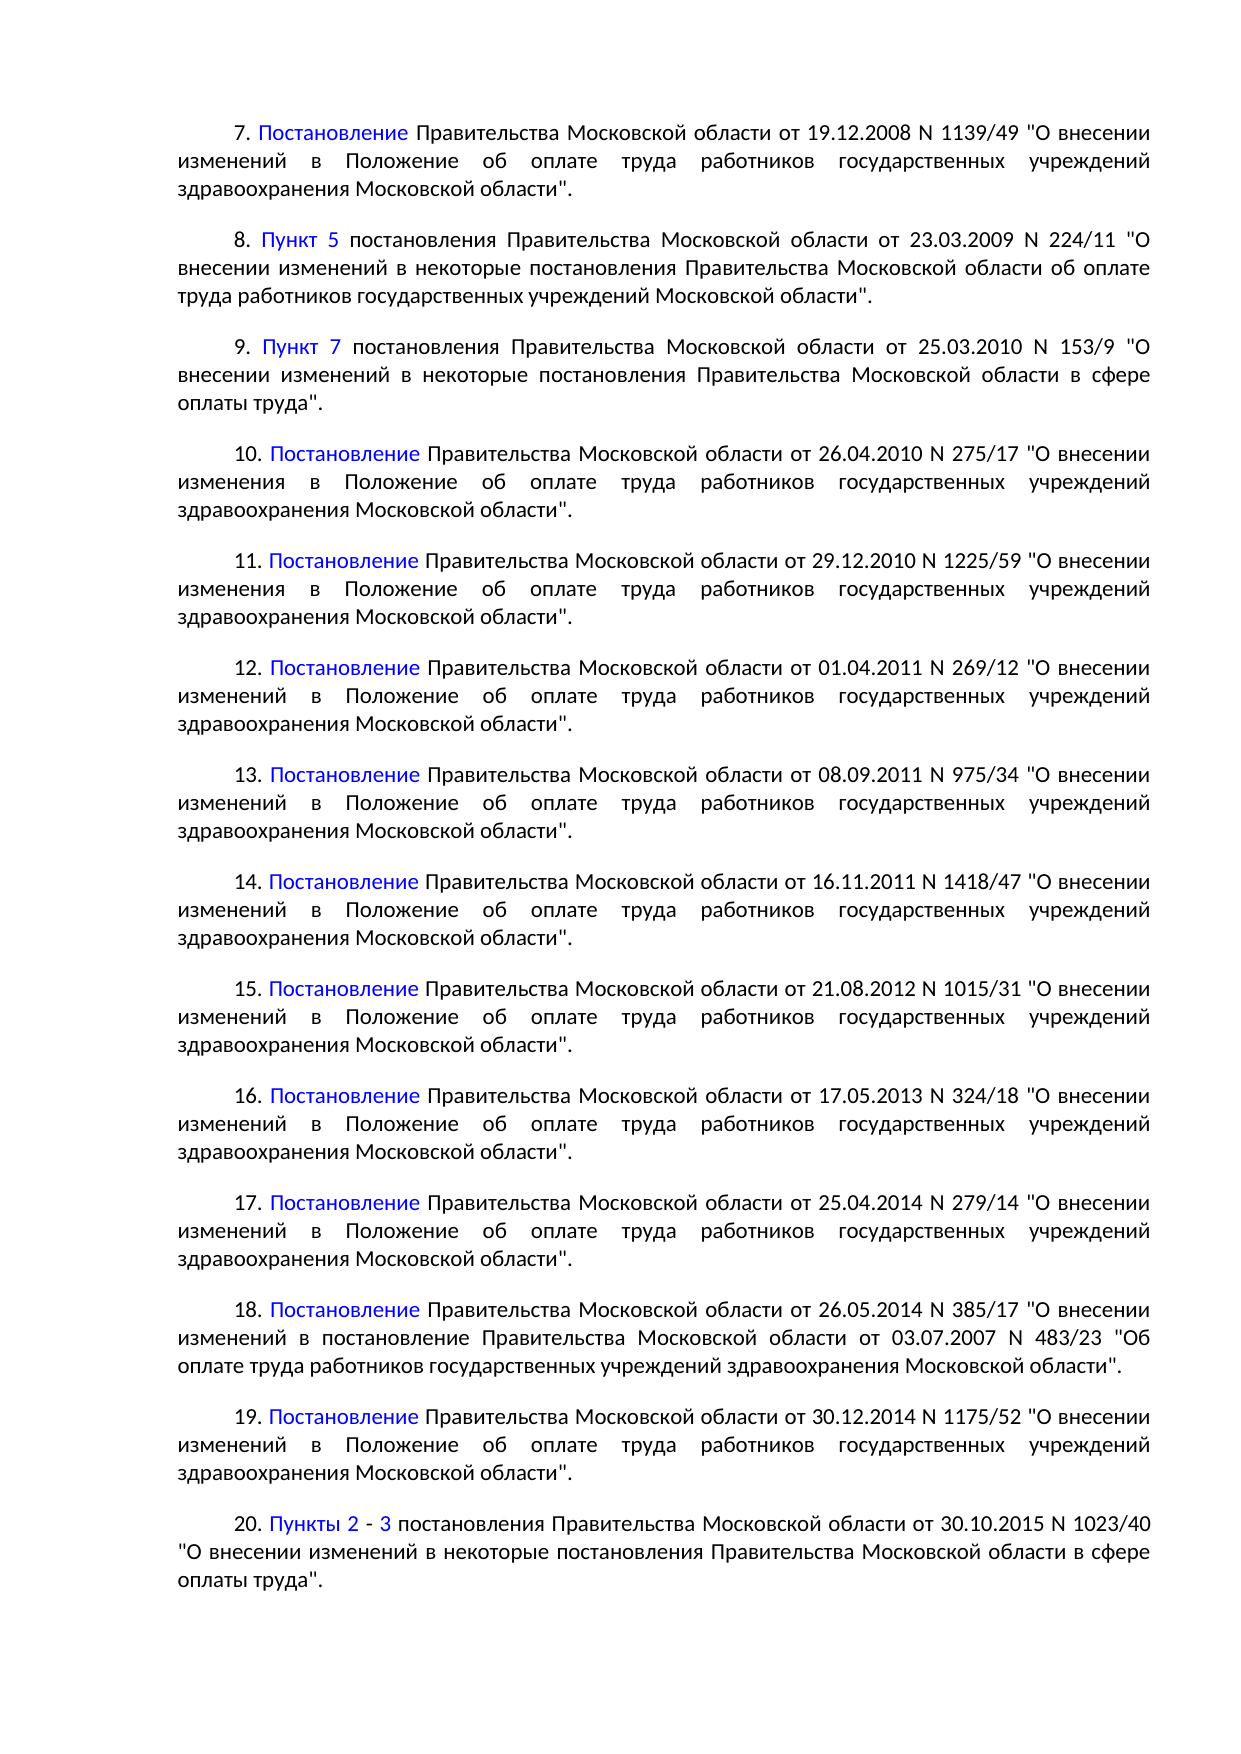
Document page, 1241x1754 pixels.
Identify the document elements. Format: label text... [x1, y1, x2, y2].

text 15. Постановление Правительства Московской области от 21.08.2012 N 1015/31 "О внесении изменений в Положение об оплате труда работников государственных учреждений здравоохранения Московской области". [177, 974, 1152, 1058]
text 18. Постановление Правительства Московской области от 26.05.2014 N 385/17 "О внесении изменений в постановление Правительства Московской области от 03.07.2007 N 483/23 "Об оплате труда работников государственных учреждений здравоохранения Московской области". [177, 1295, 1152, 1379]
text 16. Постановление Правительства Московской области от 17.05.2013 N 324/18 "О внесении изменений в Положение об оплате труда работников государственных учреждений здравоохранения Московской области". [177, 1081, 1152, 1165]
text 10. Постановление Правительства Московской области от 26.04.2010 N 275/17 "О внесении изменения в Положение об оплате труда работников государственных учреждений здравоохранения Московской области". [177, 439, 1152, 523]
text 9. Пункт 7 постановления Правительства Московской области от 25.03.2010 N 153/9 "О внесении изменений в некоторые постановления Правительства Московской области в сфере оплаты труда". [177, 332, 1152, 416]
text 12. Постановление Правительства Московской области от 01.04.2011 N 269/12 "О внесении изменений в Положение об оплате труда работников государственных учреждений здравоохранения Московской области". [177, 653, 1152, 737]
text 8. Пункт 5 постановления Правительства Московской области от 23.03.2009 N 224/11 "О внесении изменений в некоторые постановления Правительства Московской области об оплате труда работников государственных учреждений Московской области". [177, 225, 1152, 309]
text 20. Пункты 2 - 3 постановления Правительства Московской области от 30.10.2015 N 1023/40 "О внесении изменений в некоторые постановления Правительства Московской области в сфере оплаты труда". [177, 1509, 1152, 1593]
text 14. Постановление Правительства Московской области от 16.11.2011 N 1418/47 "О внесении изменений в Положение об оплате труда работников государственных учреждений здравоохранения Московской области". [177, 867, 1152, 951]
text 7. Постановление Правительства Московской области от 19.12.2008 N 1139/49 "О внесении изменений в Положение об оплате труда работников государственных учреждений здравоохранения Московской области". [177, 118, 1152, 202]
text 13. Постановление Правительства Московской области от 08.09.2011 N 975/34 "О внесении изменений в Положение об оплате труда работников государственных учреждений здравоохранения Московской области". [177, 760, 1152, 844]
text 11. Постановление Правительства Московской области от 29.12.2010 N 1225/59 "О внесении изменения в Положение об оплате труда работников государственных учреждений здравоохранения Московской области". [177, 546, 1152, 630]
text 19. Постановление Правительства Московской области от 30.12.2014 N 1175/52 "О внесении изменений в Положение об оплате труда работников государственных учреждений здравоохранения Московской области". [177, 1402, 1152, 1486]
text 17. Постановление Правительства Московской области от 25.04.2014 N 279/14 "О внесении изменений в Положение об оплате труда работников государственных учреждений здравоохранения Московской области". [177, 1188, 1152, 1272]
